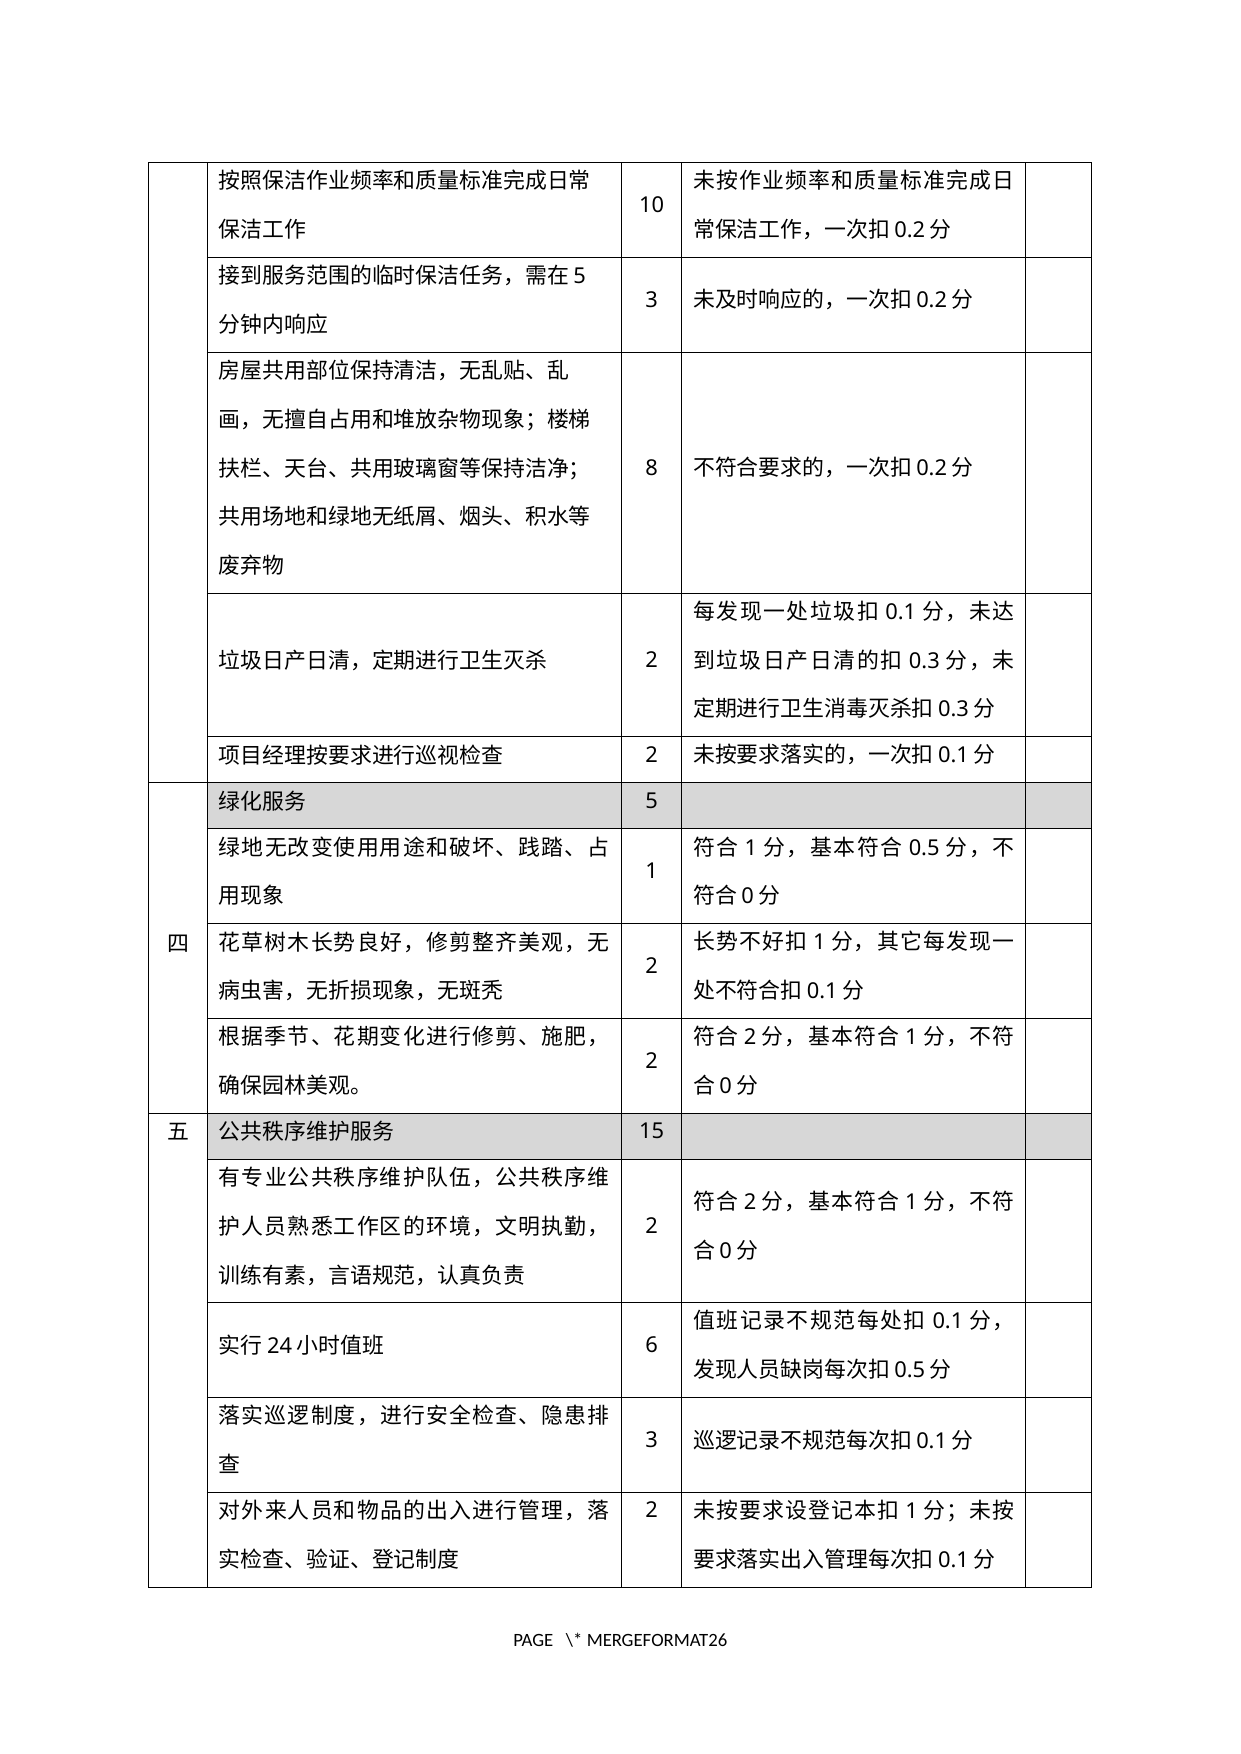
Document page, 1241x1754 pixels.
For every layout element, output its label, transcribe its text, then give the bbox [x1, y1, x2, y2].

table_cell 2 [622, 1493, 681, 1587]
table_cell [1026, 1114, 1091, 1159]
table_cell [1026, 1019, 1091, 1113]
table_cell [1026, 783, 1091, 828]
table_cell [1026, 924, 1091, 1018]
table_cell [682, 1114, 1025, 1159]
table_cell 巡逻记录不规范每次扣0.1分 [682, 1398, 1025, 1492]
table_cell 房屋共用部位保持清洁，无乱贴、乱画，无擅自占用和堆放杂物现象；楼梯扶栏、天台、共用玻璃窗等保持洁净；共用场地和绿地无纸屑、烟头、积水等废弃物 [208, 353, 621, 593]
table_cell 未按要求设登记本扣1分；未按要求落实出入管理每次扣0.1分 [682, 1493, 1025, 1587]
table_cell 有专业公共秩序维护队伍，公共秩序维护人员熟悉工作区的环境，文明执勤，训练有素，言语规范，认真负责 [208, 1160, 621, 1302]
table_cell 绿化服务 [208, 783, 621, 828]
table_cell [1026, 737, 1091, 782]
table_cell 绿地无改变使用用途和破坏、践踏、占用现象 [208, 829, 621, 923]
table_cell 四 [149, 783, 207, 1113]
table_cell 接到服务范围的临时保洁任务，需在5分钟内响应 [208, 258, 621, 352]
table_cell 垃圾日产日清，定期进行卫生灭杀 [208, 594, 621, 736]
table_cell 值班记录不规范每处扣0.1分，发现人员缺岗每次扣0.5分 [682, 1303, 1025, 1397]
table_cell 2 [622, 1019, 681, 1113]
table_cell 五 [149, 1114, 207, 1587]
table_cell [682, 783, 1025, 828]
table_cell 按照保洁作业频率和质量标准完成日常保洁工作 [208, 163, 621, 257]
table_cell 符合2分，基本符合1分，不符合0分 [682, 1160, 1025, 1302]
table_cell [1026, 163, 1091, 257]
table_cell 1 [622, 829, 681, 923]
table_cell 3 [622, 258, 681, 352]
table_cell 落实巡逻制度，进行安全检查、隐患排查 [208, 1398, 621, 1492]
table_cell 实行24小时值班 [208, 1303, 621, 1397]
table_cell 符合2分，基本符合1分，不符合0分 [682, 1019, 1025, 1113]
table_cell 公共秩序维护服务 [208, 1114, 621, 1159]
table_cell 2 [622, 737, 681, 782]
table_cell 符合1分，基本符合0.5分，不符合0分 [682, 829, 1025, 923]
table_cell 每发现一处垃圾扣0.1分，未达到垃圾日产日清的扣0.3分，未定期进行卫生消毒灭杀扣0.3分 [682, 594, 1025, 736]
table_cell 未按作业频率和质量标准完成日常保洁工作，一次扣0.2分 [682, 163, 1025, 257]
table_cell 2 [622, 924, 681, 1018]
table_cell [1026, 353, 1091, 593]
table_cell [1026, 1303, 1091, 1397]
table_cell 对外来人员和物品的出入进行管理，落实检查、验证、登记制度 [208, 1493, 621, 1587]
table_cell [1026, 1398, 1091, 1492]
table_cell 2 [622, 594, 681, 736]
table_cell 15 [622, 1114, 681, 1159]
table_cell 三 [149, 163, 207, 782]
table_cell 2 [622, 1160, 681, 1302]
table_cell 长势不好扣1分，其它每发现一处不符合扣0.1分 [682, 924, 1025, 1018]
table_cell 5 [622, 783, 681, 828]
table_cell [1026, 1160, 1091, 1302]
table_cell [1026, 1493, 1091, 1587]
table_cell 未及时响应的，一次扣0.2分 [682, 258, 1025, 352]
table_cell 项目经理按要求进行巡视检查 [208, 737, 621, 782]
table_cell 10 [622, 163, 681, 257]
table_cell 8 [622, 353, 681, 593]
table_cell 未按要求落实的，一次扣0.1分 [682, 737, 1025, 782]
table_cell 不符合要求的，一次扣0.2分 [682, 353, 1025, 593]
table_cell 根据季节、花期变化进行修剪、施肥，确保园林美观。 [208, 1019, 621, 1113]
table_cell [1026, 258, 1091, 352]
table_cell 花草树木长势良好，修剪整齐美观，无病虫害，无折损现象，无斑秃 [208, 924, 621, 1018]
table_cell 6 [622, 1303, 681, 1397]
table_cell [1026, 829, 1091, 923]
table_cell [1026, 594, 1091, 736]
table_cell 3 [622, 1398, 681, 1492]
